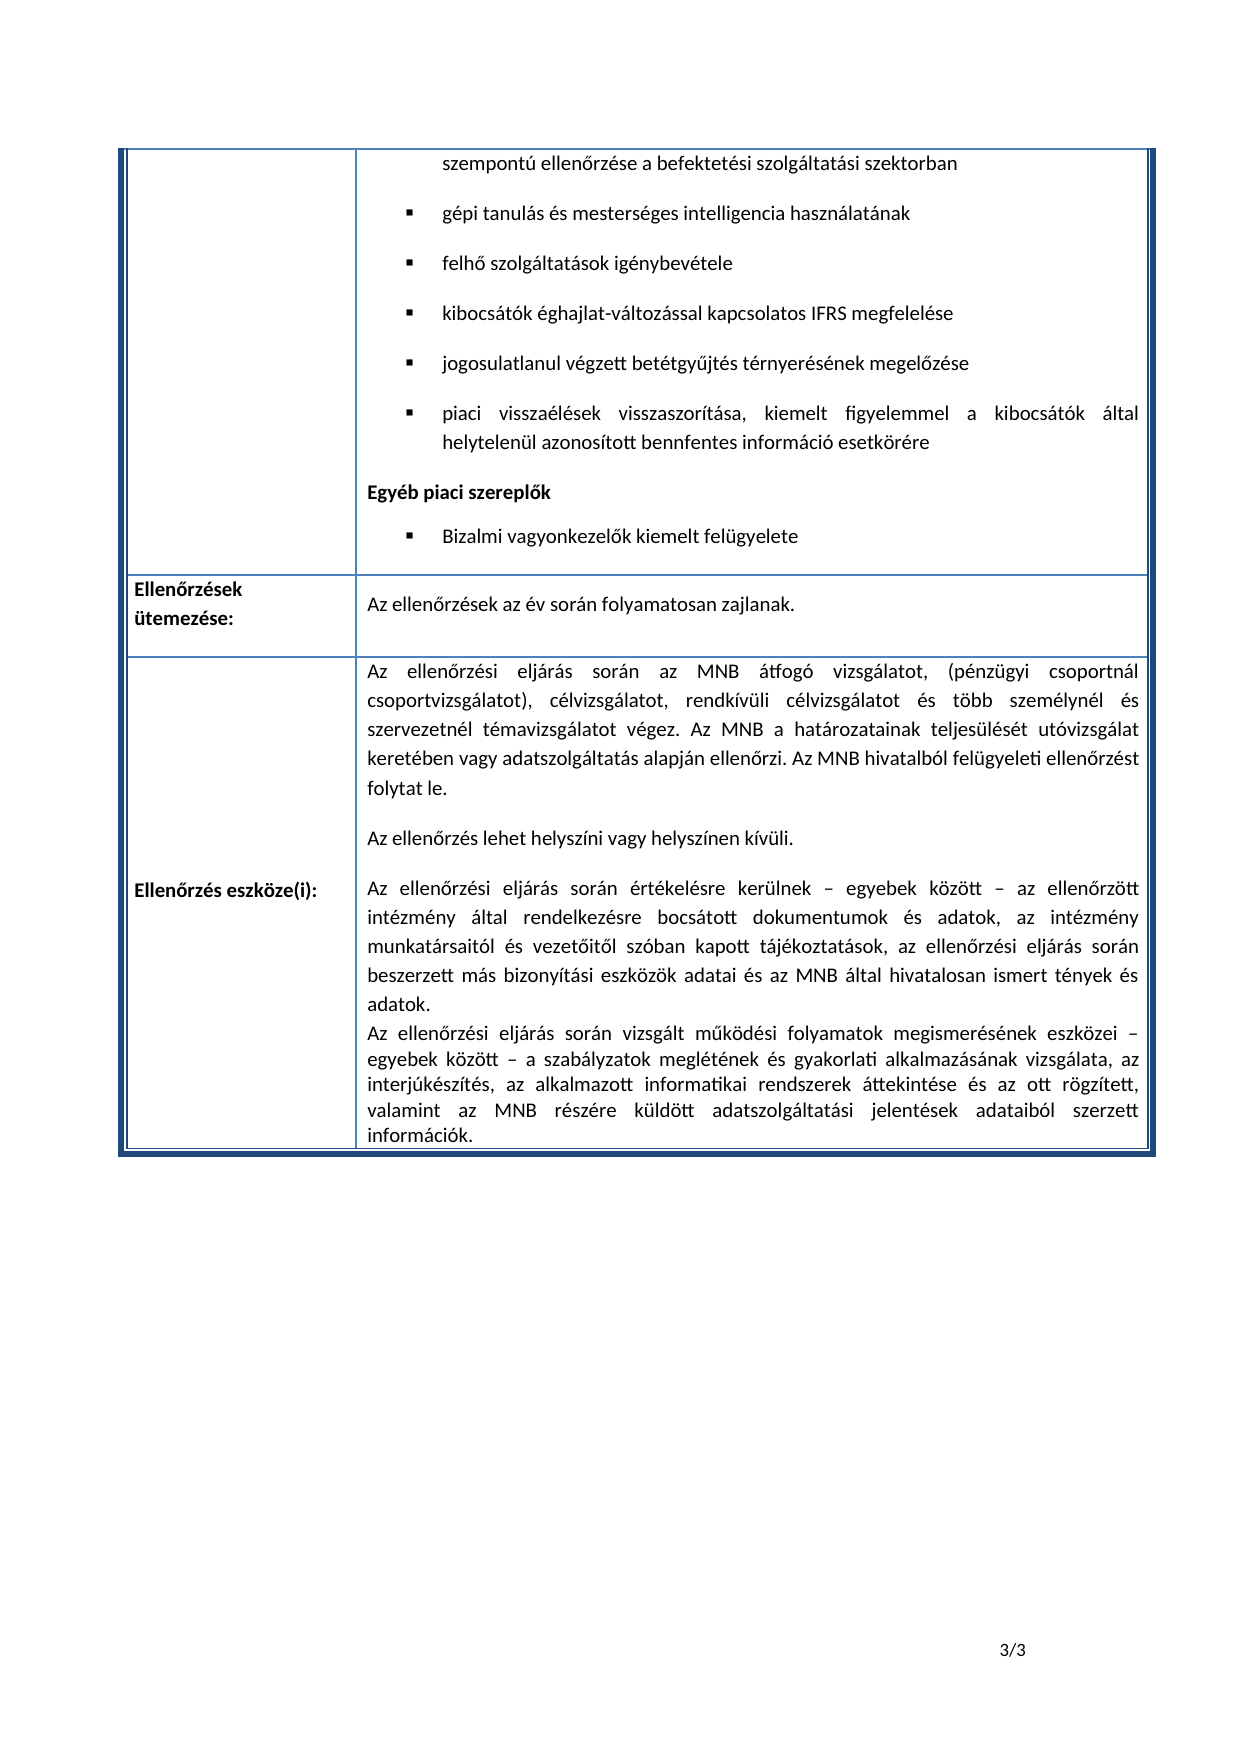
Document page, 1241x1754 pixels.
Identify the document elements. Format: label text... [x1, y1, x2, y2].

table_cell Ellenőrzések ütemezése: [128, 576, 355, 656]
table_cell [357, 150, 1147, 574]
table_cell Az ellenőrzési eljárás során az MNB átfogó vizsgálatot, (pénzügyi csoportnál csoportvizsgálatot), célvizsgálatot, rendkívüli célvizsgálatot és több személynél és szervezetnél témavizsgálatot végez. Az MNB a határozatainak teljesülését utóvizsgálat keretében vagy adatszolgáltatás alapján ellenőrzi. Az MNB hivatalból felügyeleti ellenőrzést folytat le. Az ellenőrzés lehet helyszíni vagy helyszínen kívüli. Az ellenőrzési eljárás során értékelésre kerülnek – egyebek között – az ellenőrzött intézmény által rendelkezésre bocsátott dokumentumok és adatok, az intézmény munkatársaitól és vezetőitől szóban kapott tájékoztatások, az ellenőrzési eljárás során beszerzett más bizonyítási eszközök adatai és az MNB által hivatalosan ismert tények és adatok. Az ellenőrzési eljárás során vizsgált működési folyamatok megismerésének eszközei – egyebek között – a szabályzatok meglétének és gyakorlati alkalmazásának vizsgálata, az interjúkészítés, az alkalmazott informatikai rendszerek áttekintése és az ott rögzített, valamint az MNB részére küldött adatszolgáltatási jelentések adataiból szerzett információk. [357, 658, 1147, 1148]
table_cell Az ellenőrzések az év során folyamatosan zajlanak. [357, 576, 1147, 656]
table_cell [128, 150, 355, 574]
table_cell Ellenőrzés eszköze(i): [128, 658, 355, 1148]
